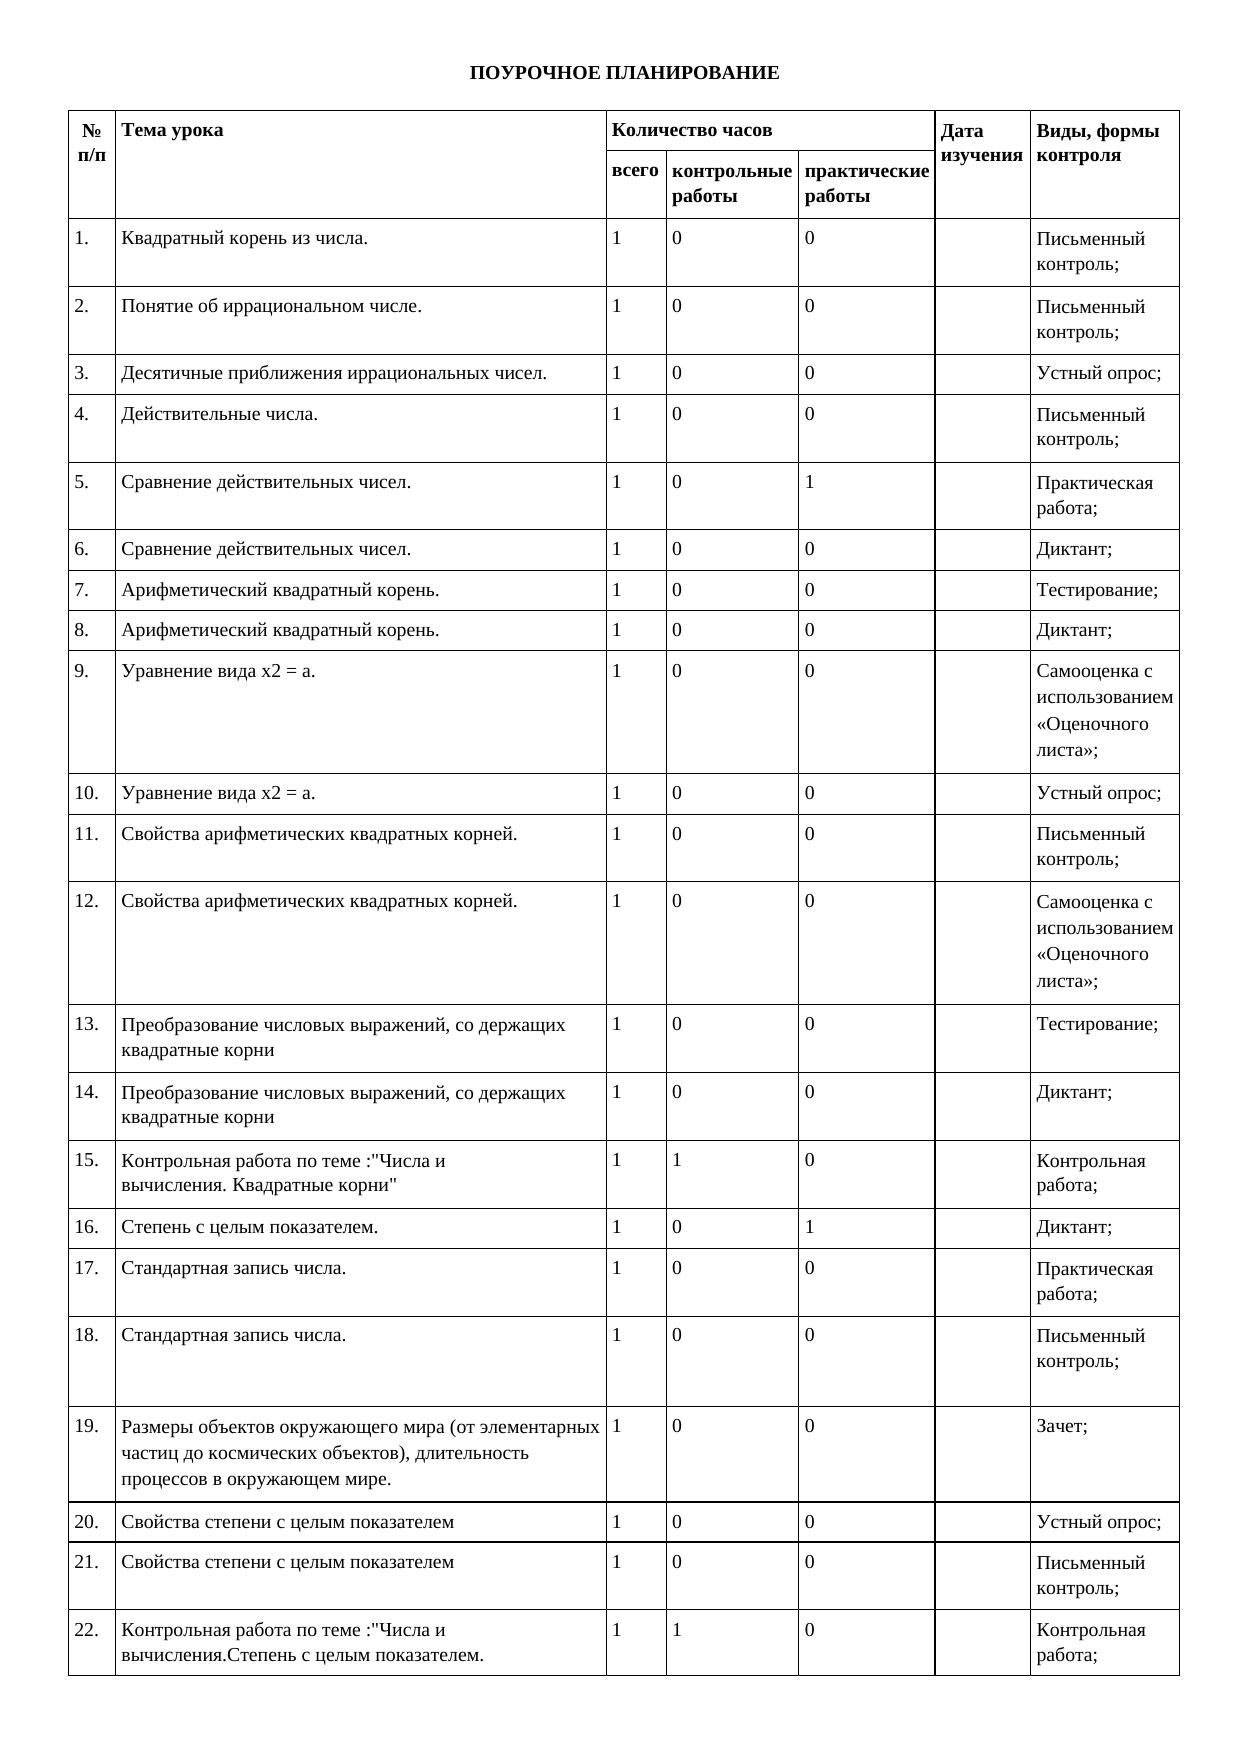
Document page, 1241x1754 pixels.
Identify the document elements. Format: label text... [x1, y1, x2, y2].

table_cell 0 [667, 395, 798, 462]
table_cell всего [607, 151, 666, 218]
table_cell 15. [69, 1141, 115, 1207]
table_cell 0 [667, 1407, 798, 1501]
table_cell Арифметический квадратный корень. [116, 611, 606, 650]
table_cell 0 [799, 1503, 934, 1541]
table_cell 0 [667, 651, 798, 773]
table_cell [936, 1249, 1030, 1316]
table_cell 2. [69, 287, 115, 353]
table_cell 0 [799, 774, 934, 813]
table_cell 13. [69, 1005, 115, 1072]
table_cell [936, 611, 1030, 650]
table_cell 17. [69, 1249, 115, 1316]
table_cell Десятичные приближения иррациональных чисел. [116, 355, 606, 394]
table_cell Самооценка с использованием«Оценочного листа»; [1031, 882, 1179, 1004]
table_cell 0 [799, 530, 934, 570]
table_cell 0 [799, 1249, 934, 1316]
table_cell [936, 395, 1030, 462]
table_cell 12. [69, 882, 115, 1004]
table_cell [936, 530, 1030, 570]
table_cell 1 [607, 571, 666, 610]
table_cell 0 [799, 1317, 934, 1406]
table_cell Письменный контроль; [1031, 1317, 1179, 1406]
table_cell 1 [607, 355, 666, 394]
table_cell 0 [799, 219, 934, 286]
table_cell 1 [799, 1209, 934, 1248]
table_cell 16. [69, 1209, 115, 1248]
table_cell 0 [667, 774, 798, 813]
table_cell Уравнение вида x2 = a. [116, 651, 606, 773]
table_cell 22. [69, 1610, 115, 1675]
table_cell Действительные числа. [116, 395, 606, 462]
table_cell 1 [607, 774, 666, 813]
table_cell 0 [667, 1005, 798, 1072]
table_cell 5. [69, 463, 115, 529]
table_cell 0 [799, 1005, 934, 1072]
table_cell Диктант; [1031, 530, 1179, 570]
table_cell 1 [607, 1073, 666, 1139]
table_cell 1. [69, 219, 115, 286]
table_cell 1 [607, 287, 666, 353]
table_header Количество часов [607, 111, 934, 150]
table_header Дата изучения [936, 111, 1030, 218]
table_cell Устный опрос; [1031, 355, 1179, 394]
table_cell Диктант; [1031, 1073, 1179, 1139]
table_cell 0 [799, 355, 934, 394]
table_cell Письменный контроль; [1031, 1543, 1179, 1609]
table_header № п/п [69, 111, 115, 218]
table_cell 0 [799, 1141, 934, 1207]
table_cell 14. [69, 1073, 115, 1139]
table_cell Свойства арифметических квадратных корней. [116, 882, 606, 1004]
table_cell 0 [667, 571, 798, 610]
table_cell Уравнение вида x2 = a. [116, 774, 606, 813]
table_cell 10. [69, 774, 115, 813]
table_cell 0 [799, 1407, 934, 1501]
table_cell 1 [607, 1317, 666, 1406]
table_cell 0 [799, 1073, 934, 1139]
table_cell Стандартная запись числа. [116, 1317, 606, 1406]
table_cell 0 [799, 815, 934, 881]
table_cell Арифметический квадратный корень. [116, 571, 606, 610]
table_cell 0 [667, 1249, 798, 1316]
table_header Виды, формы контроля [1031, 111, 1179, 218]
table_cell 0 [667, 1073, 798, 1139]
table_cell 1 [607, 463, 666, 529]
table_cell 0 [799, 1543, 934, 1609]
table_cell 1 [607, 1610, 666, 1675]
table_cell 18. [69, 1317, 115, 1406]
table_cell Контрольная работа; [1031, 1141, 1179, 1207]
table_cell 1 [607, 219, 666, 286]
table_cell [936, 651, 1030, 773]
table_cell 0 [667, 287, 798, 353]
table_cell 0 [667, 611, 798, 650]
table_cell 1 [607, 530, 666, 570]
table_cell [936, 1503, 1030, 1541]
table_cell Практическая работа; [1031, 463, 1179, 529]
table_cell Письменный контроль; [1031, 287, 1179, 353]
table_cell 1 [607, 1249, 666, 1316]
table_cell Свойства степени с целым показателем [116, 1543, 606, 1609]
table_cell [936, 1610, 1030, 1675]
table_cell Сравнение действительных чисел. [116, 463, 606, 529]
table_cell контрольные работы [667, 151, 798, 218]
table_cell [936, 1317, 1030, 1406]
table_cell 20. [69, 1503, 115, 1541]
table_cell 7. [69, 571, 115, 610]
table_cell 0 [799, 611, 934, 650]
table_cell Свойства арифметических квадратных корней. [116, 815, 606, 881]
table_cell Квадратный корень из числа. [116, 219, 606, 286]
table_cell 1 [607, 1543, 666, 1609]
table_cell 1 [607, 1005, 666, 1072]
table_cell Письменный контроль; [1031, 815, 1179, 881]
table_cell [936, 1407, 1030, 1501]
table_cell 21. [69, 1543, 115, 1609]
table_cell 1 [607, 611, 666, 650]
table_cell 0 [667, 219, 798, 286]
table_cell 1 [607, 1209, 666, 1248]
table_cell Самооценка с использованием«Оценочного листа»; [1031, 651, 1179, 773]
table_cell 1 [607, 651, 666, 773]
table_cell [936, 1073, 1030, 1139]
table_cell Устный опрос; [1031, 774, 1179, 813]
table_cell [936, 1209, 1030, 1248]
table_cell [936, 571, 1030, 610]
table_cell 6. [69, 530, 115, 570]
table_cell Стандартная запись числа. [116, 1249, 606, 1316]
table_cell 0 [799, 651, 934, 773]
table_cell Диктант; [1031, 1209, 1179, 1248]
table_cell Свойства степени с целым показателем [116, 1503, 606, 1541]
table_cell 0 [799, 571, 934, 610]
table_cell 1 [667, 1141, 798, 1207]
table_cell Размеры объектов окружающего мира (от элементарных частиц до космических объектов), длительность процессов в окружающем мире. [116, 1407, 606, 1501]
table_cell 1 [607, 1407, 666, 1501]
table_cell 0 [667, 1317, 798, 1406]
table_cell Контрольная работа; [1031, 1610, 1179, 1675]
table_cell Тестирование; [1031, 571, 1179, 610]
table_cell 1 [607, 1141, 666, 1207]
table_cell 0 [667, 882, 798, 1004]
table_cell 0 [799, 1610, 934, 1675]
table_cell [936, 1141, 1030, 1207]
table_cell Преобразование числовых выражений, со держащих квадратные корни [116, 1073, 606, 1139]
table_cell 19. [69, 1407, 115, 1501]
table_cell Контрольная работа по теме :"Числа и вычисления. Квадратные корни" [116, 1141, 606, 1207]
table_cell 11. [69, 815, 115, 881]
table_cell Устный опрос; [1031, 1503, 1179, 1541]
table_cell 0 [667, 530, 798, 570]
table_cell 1 [607, 1503, 666, 1541]
table_cell 1 [607, 815, 666, 881]
table_cell 0 [799, 287, 934, 353]
table_cell 1 [667, 1610, 798, 1675]
table_cell [936, 463, 1030, 529]
table_cell 0 [667, 1209, 798, 1248]
table_cell Тестирование; [1031, 1005, 1179, 1072]
table_cell Письменный контроль; [1031, 395, 1179, 462]
table_cell 1 [607, 882, 666, 1004]
table_cell 0 [667, 815, 798, 881]
table_cell [936, 287, 1030, 353]
table_cell [936, 355, 1030, 394]
table_cell [936, 1543, 1030, 1609]
table_cell 0 [667, 355, 798, 394]
table_cell Преобразование числовых выражений, со держащих квадратные корни [116, 1005, 606, 1072]
table_cell [936, 219, 1030, 286]
table_cell Сравнение действительных чисел. [116, 530, 606, 570]
table_cell 0 [799, 395, 934, 462]
table_cell [936, 1005, 1030, 1072]
table_cell Понятие об иррациональном числе. [116, 287, 606, 353]
table_cell 1 [799, 463, 934, 529]
table_cell Практическая работа; [1031, 1249, 1179, 1316]
table_cell Письменный контроль; [1031, 219, 1179, 286]
table_cell 0 [667, 1503, 798, 1541]
table_cell 9. [69, 651, 115, 773]
table_cell 0 [799, 882, 934, 1004]
table_cell Степень с целым показателем. [116, 1209, 606, 1248]
table_cell [936, 774, 1030, 813]
table_cell практические работы [799, 151, 934, 218]
text ПОУРОЧНОЕ ПЛАНИРОВАНИЕ [67, 61, 1182, 83]
table_cell Зачет; [1031, 1407, 1179, 1501]
table_cell 3. [69, 355, 115, 394]
table_header Тема урока [116, 111, 606, 218]
table_cell [936, 815, 1030, 881]
table_cell 0 [667, 463, 798, 529]
table_cell 8. [69, 611, 115, 650]
table_cell [936, 882, 1030, 1004]
table_cell Контрольная работа по теме :"Числа и вычисления.Степень с целым показателем. [116, 1610, 606, 1675]
table_cell 0 [667, 1543, 798, 1609]
table_cell 1 [607, 395, 666, 462]
table_cell Диктант; [1031, 611, 1179, 650]
table_cell 4. [69, 395, 115, 462]
